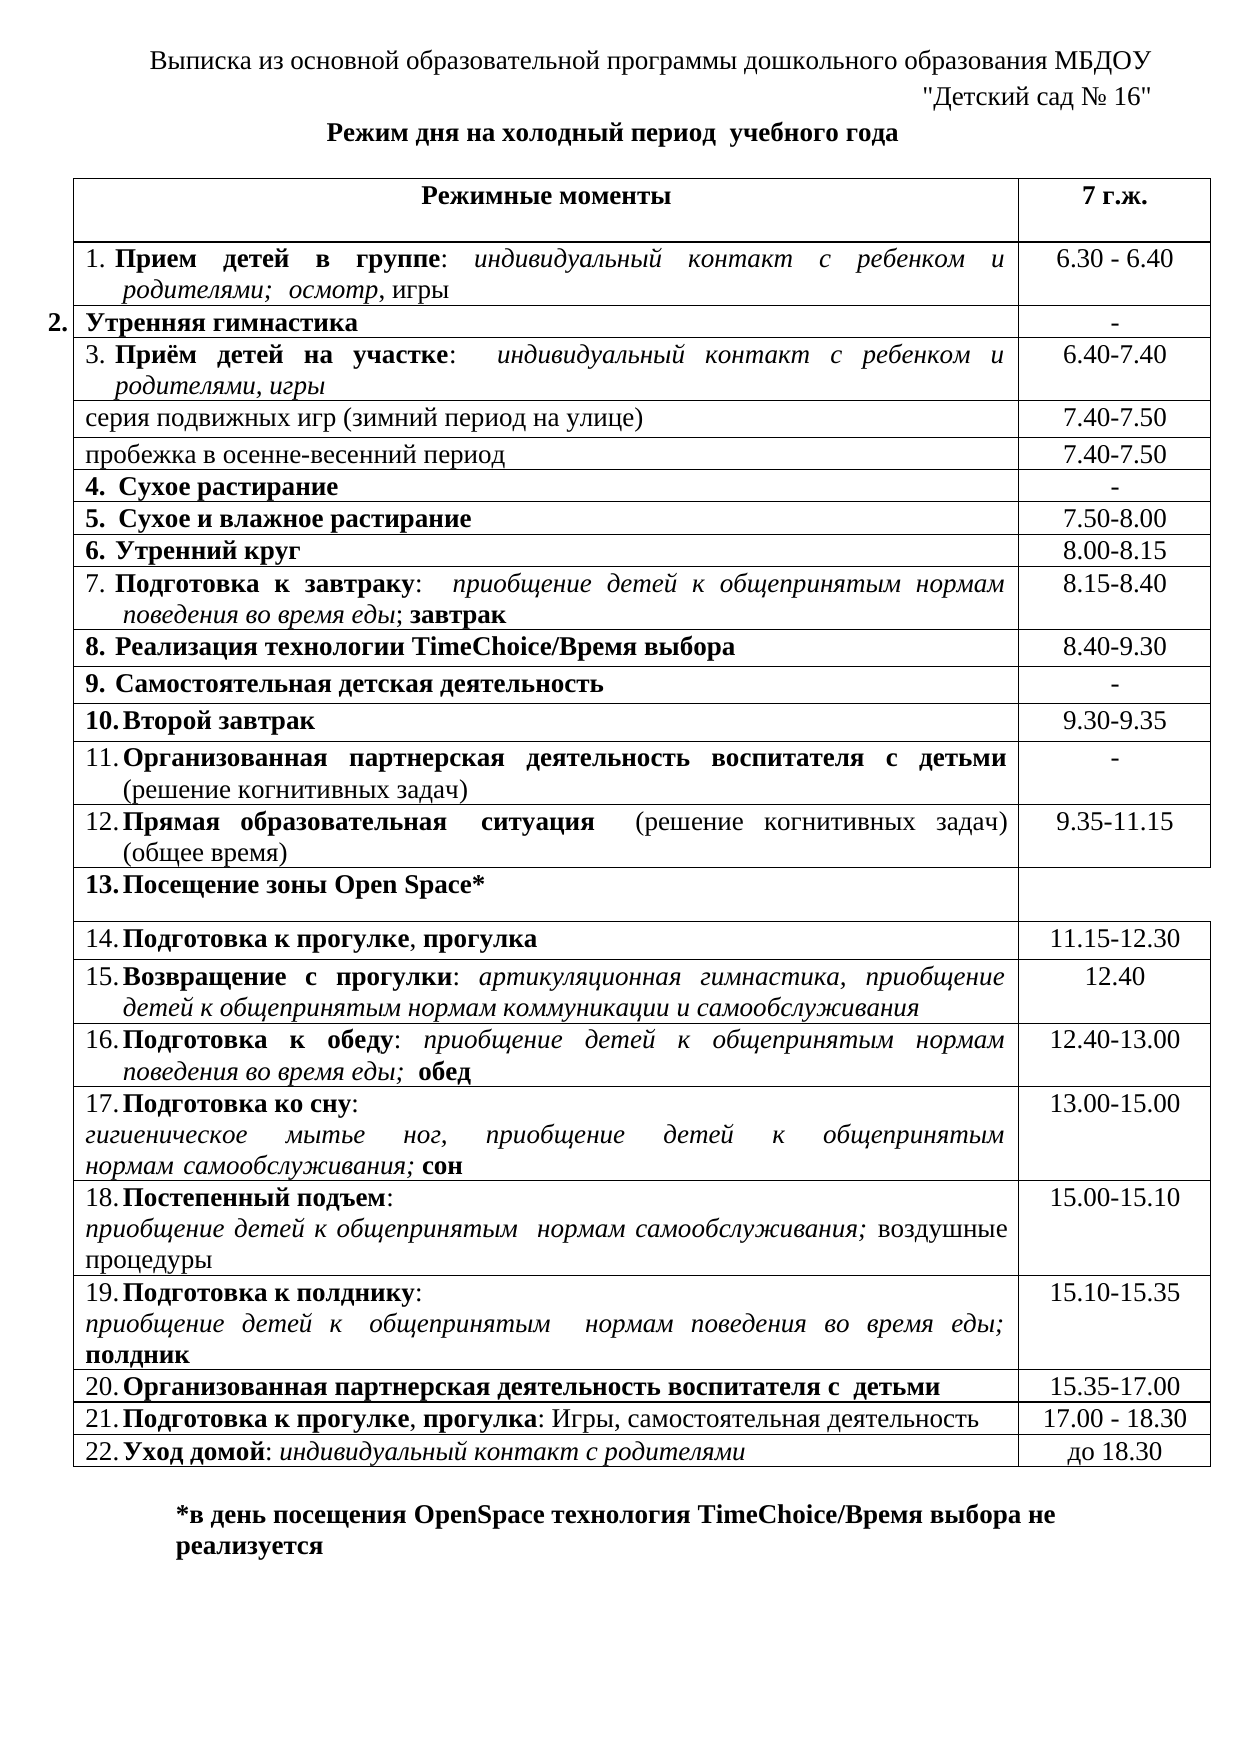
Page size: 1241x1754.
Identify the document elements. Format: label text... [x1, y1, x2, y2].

table_cell пробежка в осенне-весенний период [74, 438, 1018, 469]
table_cell Второй завтрак [74, 704, 1018, 741]
table_cell Прямая образовательная ситуация (решение когнитивных задач) (общее время) [74, 805, 1018, 867]
table_cell - [1019, 306, 1210, 337]
table_cell 8.40-9.30 [1019, 630, 1210, 666]
table_cell 8.15-8.40 [1019, 567, 1210, 629]
table_cell 12.40 [1019, 960, 1210, 1022]
table_cell Подготовка к полднику: приобщение детей к общепринятым нормам поведения во время еды; полдник [74, 1276, 1018, 1369]
text Выписка из основной образовательной программы дошкольного образования МБДОУ "Детский сад № 16" [74, 44, 1152, 111]
table_cell 6.30 - 6.40 [1019, 243, 1210, 305]
table_cell 15.00-15.10 [1019, 1181, 1210, 1275]
table_cell Подготовка к прогулке, прогулка: Игры, самостоятельная деятельность [74, 1403, 1018, 1434]
table_cell Подготовка ко сну: гигиеническое мытье ног, приобщение детей к общепринятым нормам самообслуживания; сон [74, 1087, 1018, 1180]
table_cell Постепенный подъем: приобщение детей к общепринятым нормам самообслуживания; воздушные процедуры [74, 1181, 1018, 1275]
table_cell 7.40-7.50 [1019, 401, 1210, 437]
table_cell 15.35-17.00 [1019, 1370, 1210, 1401]
table_cell Организованная партнерская деятельность воспитателя с детьми (решение когнитивных задач) [74, 742, 1018, 804]
table_cell 9.30-9.35 [1019, 704, 1210, 741]
table_cell Уход домой: индивидуальный контакт с родителями [74, 1435, 1018, 1466]
table_cell Подготовка к завтраку: приобщение детей к общепринятым нормам поведения во время еды; завтрак [74, 567, 1018, 629]
table_cell Сухое и влажное растирание [74, 502, 1018, 533]
table_cell Подготовка к прогулке, прогулка [74, 922, 1018, 959]
table_cell Прием детей в группе: индивидуальный контакт с ребенком и родителями; осмотр, игры [74, 243, 1018, 305]
table_cell Самостоятельная детская деятельность [74, 667, 1018, 703]
table_cell - [1019, 742, 1210, 804]
table_cell Приём детей на участке: индивидуальный контакт с ребенком и родителями, игры [74, 338, 1018, 400]
table_cell 13.00-15.00 [1019, 1087, 1210, 1180]
table_cell Организованная партнерская деятельность воспитателя с детьми [74, 1370, 1018, 1401]
table_cell 12.40-13.00 [1019, 1024, 1210, 1086]
table_cell 11.15-12.30 [1019, 922, 1210, 959]
table_cell Утренняя гимнастика [74, 306, 1018, 337]
table_cell 8.00-8.15 [1019, 535, 1210, 566]
table_cell Подготовка к обеду: приобщение детей к общепринятым нормам поведения во время еды; обед [74, 1024, 1018, 1086]
table_cell Утренний круг [74, 535, 1018, 566]
table_cell 17.00 - 18.30 [1019, 1403, 1210, 1434]
table_cell - [1019, 470, 1210, 501]
text *в день посещения OpenSpace технология TimeChoiсe/Время выбора не реализуется [176, 1498, 1152, 1560]
table_cell 9.35-11.15 [1019, 805, 1210, 867]
table_cell 6.40-7.40 [1019, 338, 1210, 400]
table_header Режимные моменты [74, 179, 1018, 241]
table_cell Посещение зоны Open Space* [74, 868, 1018, 921]
table_cell серия подвижных игр (зимний период на улице) [74, 401, 1018, 437]
text Режим дня на холодный период учебного года [74, 116, 1152, 147]
table_cell до 18.30 [1019, 1435, 1210, 1466]
table_cell 15.10-15.35 [1019, 1276, 1210, 1369]
table_cell Реализация технологии TimeChoiсe/Время выбора [74, 630, 1018, 666]
table_cell Возвращение с прогулки: артикуляционная гимнастика, приобщение детей к общепринятым нормам коммуникации и самообслуживания [74, 960, 1018, 1022]
table_cell 7.40-7.50 [1019, 438, 1210, 469]
table_header 7 г.ж. [1019, 179, 1210, 241]
table_cell Сухое растирание [74, 470, 1018, 501]
table_cell - [1019, 667, 1210, 703]
table_cell 7.50-8.00 [1019, 502, 1210, 533]
